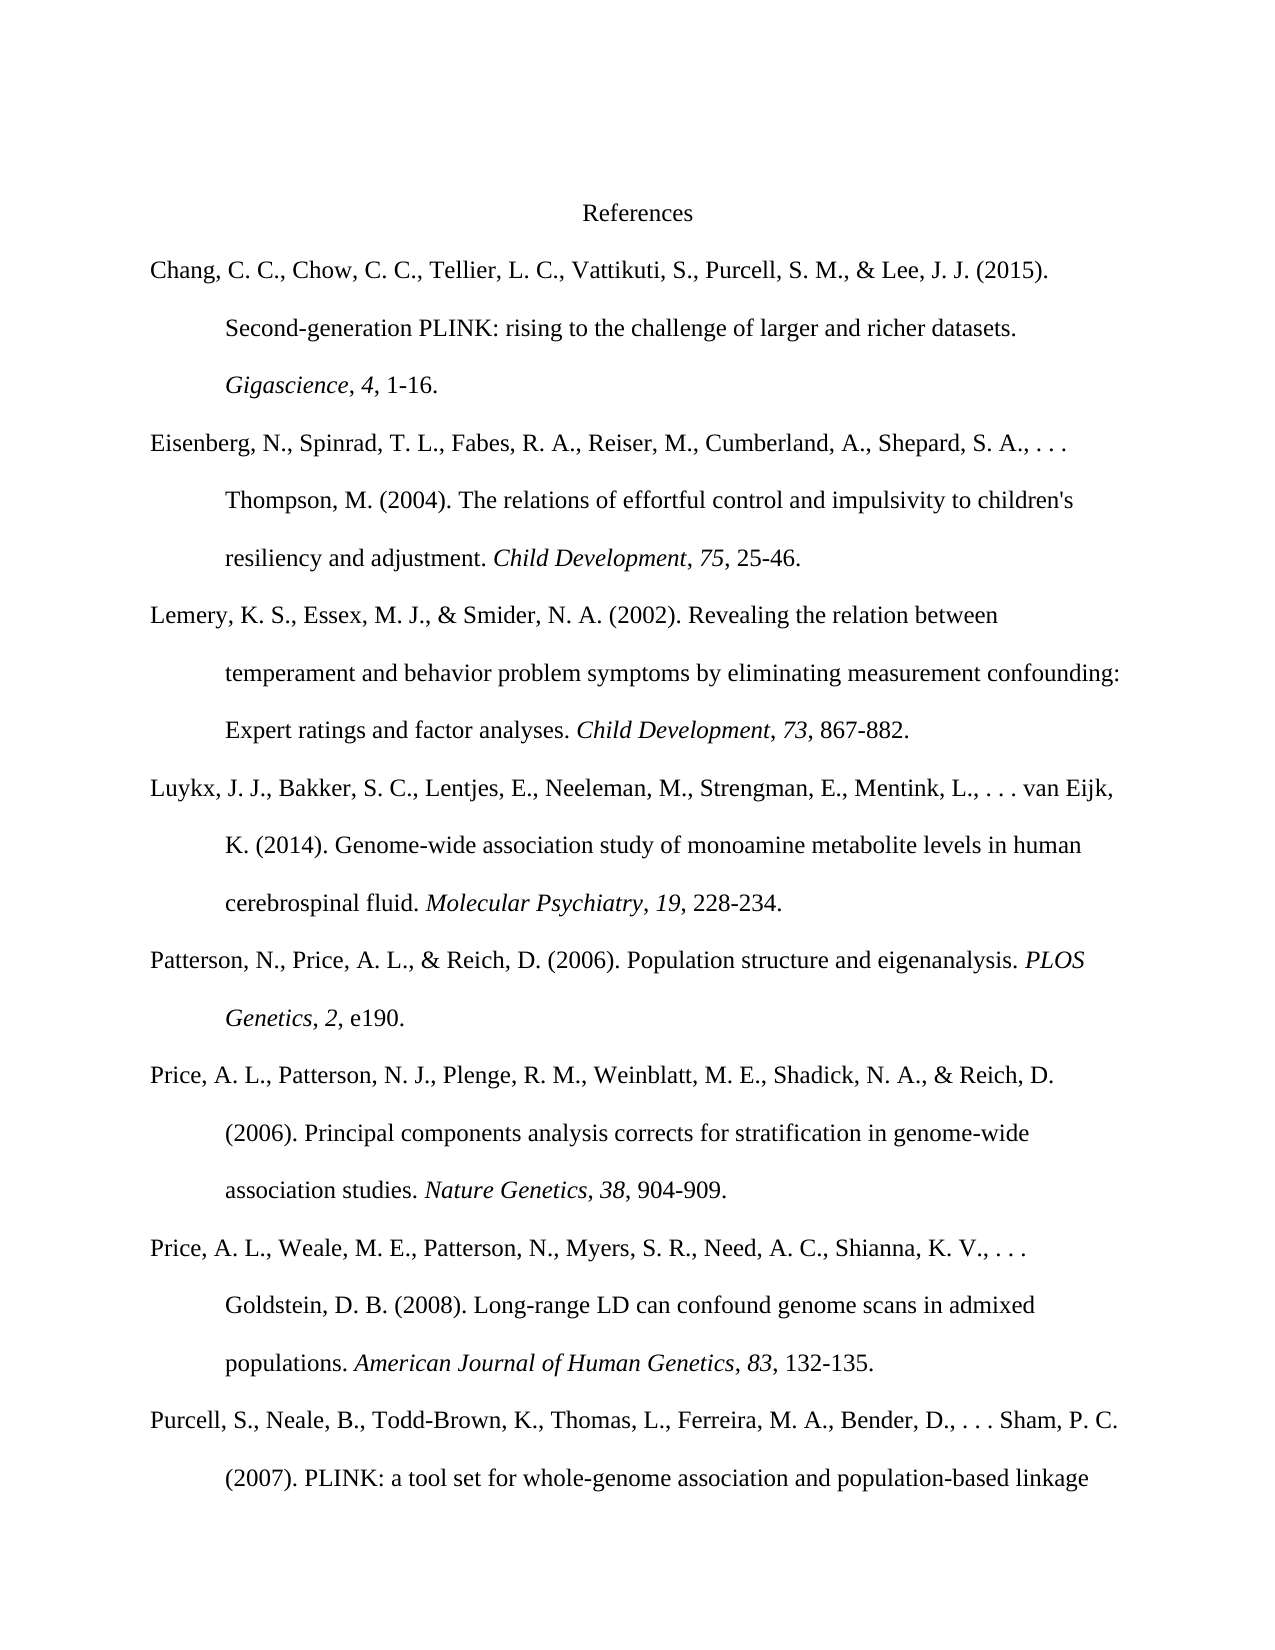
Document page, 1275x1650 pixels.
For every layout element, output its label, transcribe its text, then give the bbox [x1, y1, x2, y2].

text Patterson, N., Price, A. L., & Reich, D. (2006). Population structure and eigenanalysis. PLOS Genetics, 2, e190. [150, 945, 1125, 1031]
text Luykx, J. J., Bakker, S. C., Lentjes, E., Neeleman, M., Strengman, E., Mentink, L., . . . van Eijk, K. (2014). Genome-wide association study of monoamine metabolite levels in human cerebrospinal fluid. Molecular Psychiatry, 19, 228-234. [150, 773, 1125, 916]
text Price, A. L., Patterson, N. J., Plenge, R. M., Weinblatt, M. E., Shadick, N. A., & Reich, D. (2006). Principal components analysis corrects for stratification in genome-wide association studies. Nature Genetics, 38, 904-909. [150, 1060, 1125, 1204]
text Eisenberg, N., Spinrad, T. L., Fabes, R. A., Reiser, M., Cumberland, A., Shepard, S. A., . . . Thompson, M. (2004). The relations of effortful control and impulsivity to children's resiliency and adjustment. Child Development, 75, 25-46. [150, 428, 1125, 571]
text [150, 1405, 1125, 1491]
text Lemery, K. S., Essex, M. J., & Smider, N. A. (2002). Revealing the relation between temperament and behavior problem symptoms by eliminating measurement confounding: Expert ratings and factor analyses. Child Development, 73, 867-882. [150, 600, 1125, 744]
text Chang, C. C., Chow, C. C., Tellier, L. C., Vattikuti, S., Purcell, S. M., & Lee, J. J. (2015). Second-generation PLINK: rising to the challenge of larger and richer datasets. Gigascience, 4, 1-16. [150, 255, 1125, 399]
text References [150, 198, 1125, 226]
text Price, A. L., Weale, M. E., Patterson, N., Myers, S. R., Need, A. C., Shianna, K. V., . . . Goldstein, D. B. (2008). Long-range LD can confound genome scans in admixed populations. American Journal of Human Genetics, 83, 132-135. [150, 1233, 1125, 1376]
